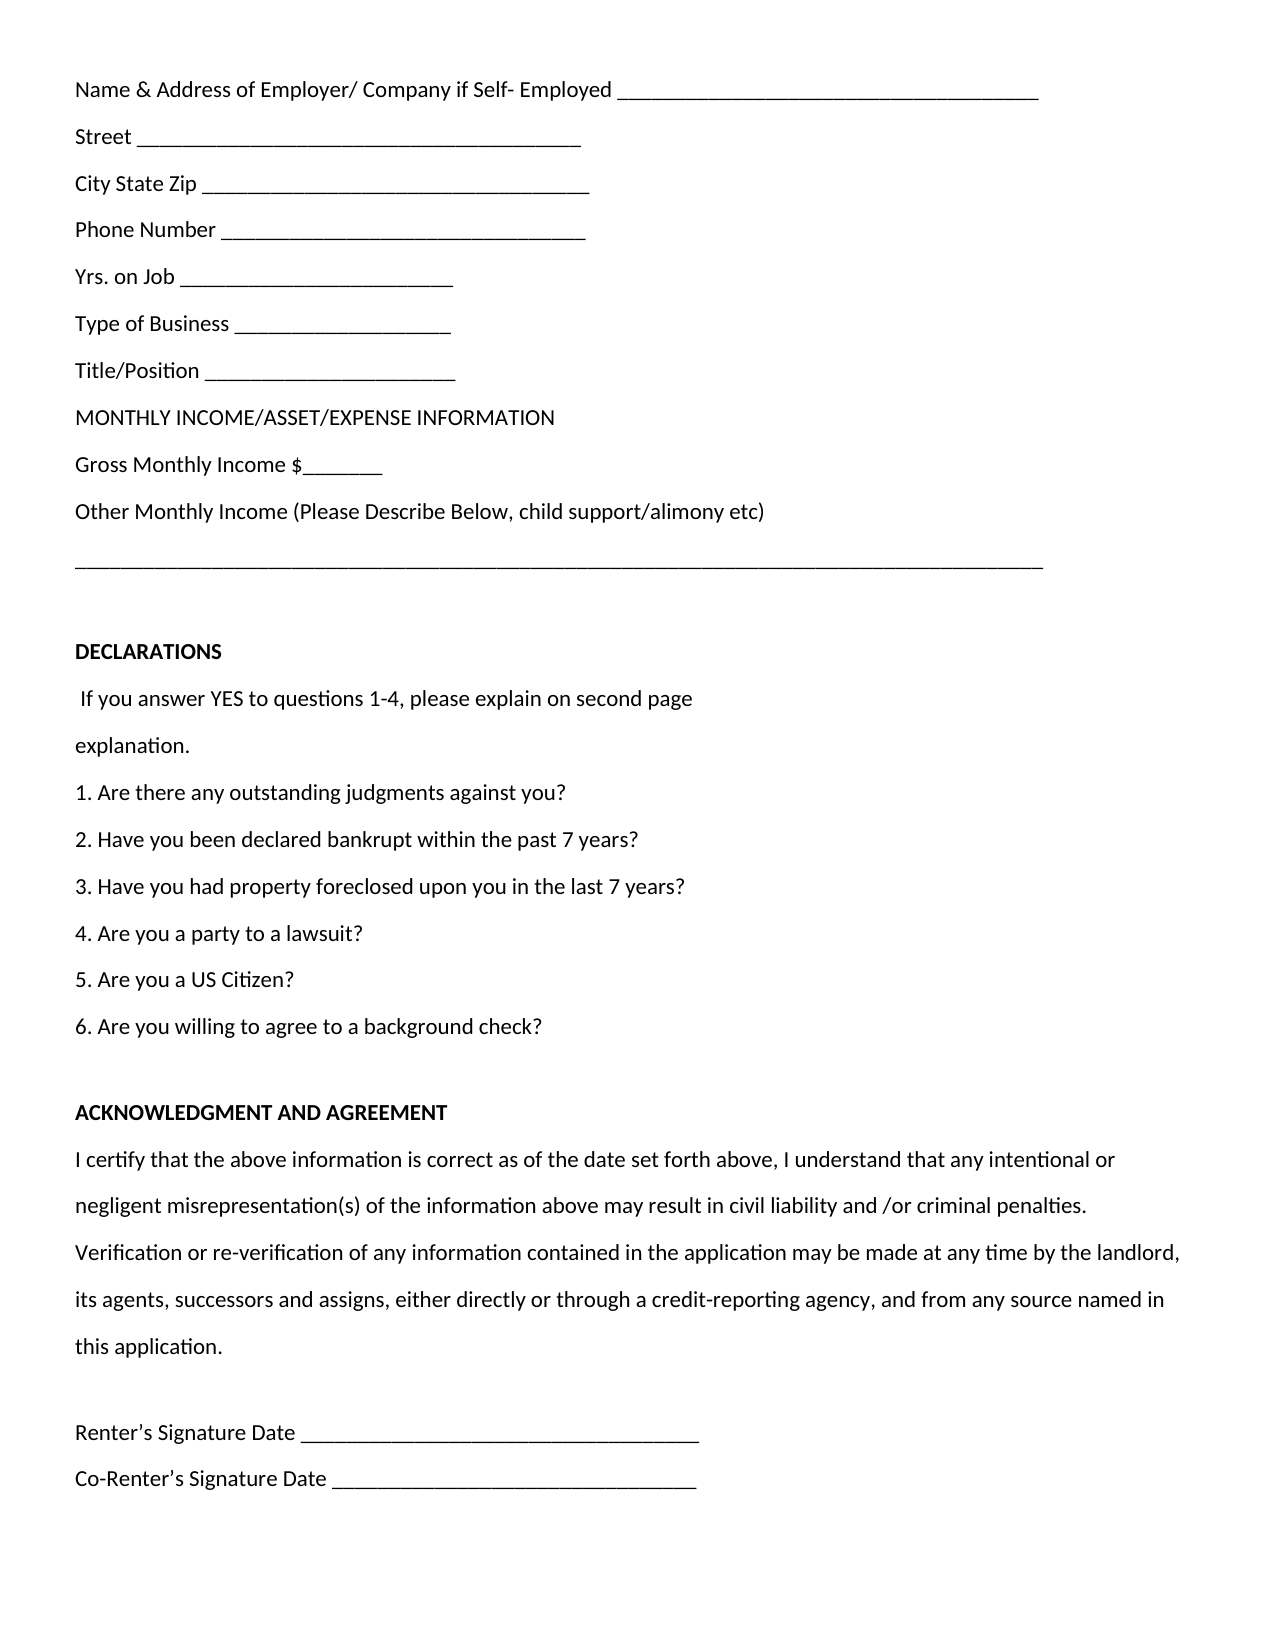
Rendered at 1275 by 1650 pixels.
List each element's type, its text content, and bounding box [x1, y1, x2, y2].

text Other Monthly Income (Please Describe Below, child support/alimony etc) [75, 497, 1200, 525]
text I certify that the above information is correct as of the date set forth above, I understand that any intentional or [75, 1145, 1200, 1173]
text MONTHLY INCOME/ASSET/EXPENSE INFORMATION [75, 403, 1200, 431]
text 3. Have you had property foreclosed upon you in the last 7 years? [75, 872, 1200, 900]
text 4. Are you a party to a lawsuit? [75, 919, 1200, 947]
text Yrs. on Job ________________________ [75, 262, 1200, 291]
text If you answer YES to questions 1-4, please explain on second page [75, 684, 1200, 712]
text Name & Address of Employer/ Company if Self- Employed _____________________________________ [75, 75, 1200, 103]
text Renter’s Signature Date ___________________________________ [75, 1418, 1200, 1446]
text Phone Number ________________________________ [75, 216, 1200, 244]
text explanation. [75, 731, 1200, 759]
text 2. Have you been declared bankrupt within the past 7 years? [75, 825, 1200, 853]
text DECLARATIONS [75, 637, 1200, 666]
text Verification or re-verification of any information contained in the application may be made at any time by the landlord, [75, 1238, 1200, 1267]
text City State Zip __________________________________ [75, 169, 1200, 197]
text Street _______________________________________ [75, 122, 1200, 150]
text 1. Are there any outstanding judgments against you? [75, 778, 1200, 806]
text ACKNOWLEDGMENT AND AGREEMENT [75, 1098, 1200, 1126]
text 6. Are you willing to agree to a background check? [75, 1012, 1200, 1041]
text negligent misrepresentation(s) of the information above may result in civil liability and /or criminal penalties. [75, 1192, 1200, 1220]
text its agents, successors and assigns, either directly or through a credit-reporting agency, and from any source named in [75, 1285, 1200, 1313]
text Gross Monthly Income $_______ [75, 450, 1200, 478]
text Type of Business ___________________ [75, 309, 1200, 337]
text _____________________________________________________________________________________ [75, 544, 1200, 572]
text Co-Renter’s Signature Date ________________________________ [75, 1464, 1200, 1493]
text this application. [75, 1332, 1200, 1360]
text 5. Are you a US Citizen? [75, 966, 1200, 994]
text Title/Position ______________________ [75, 356, 1200, 384]
